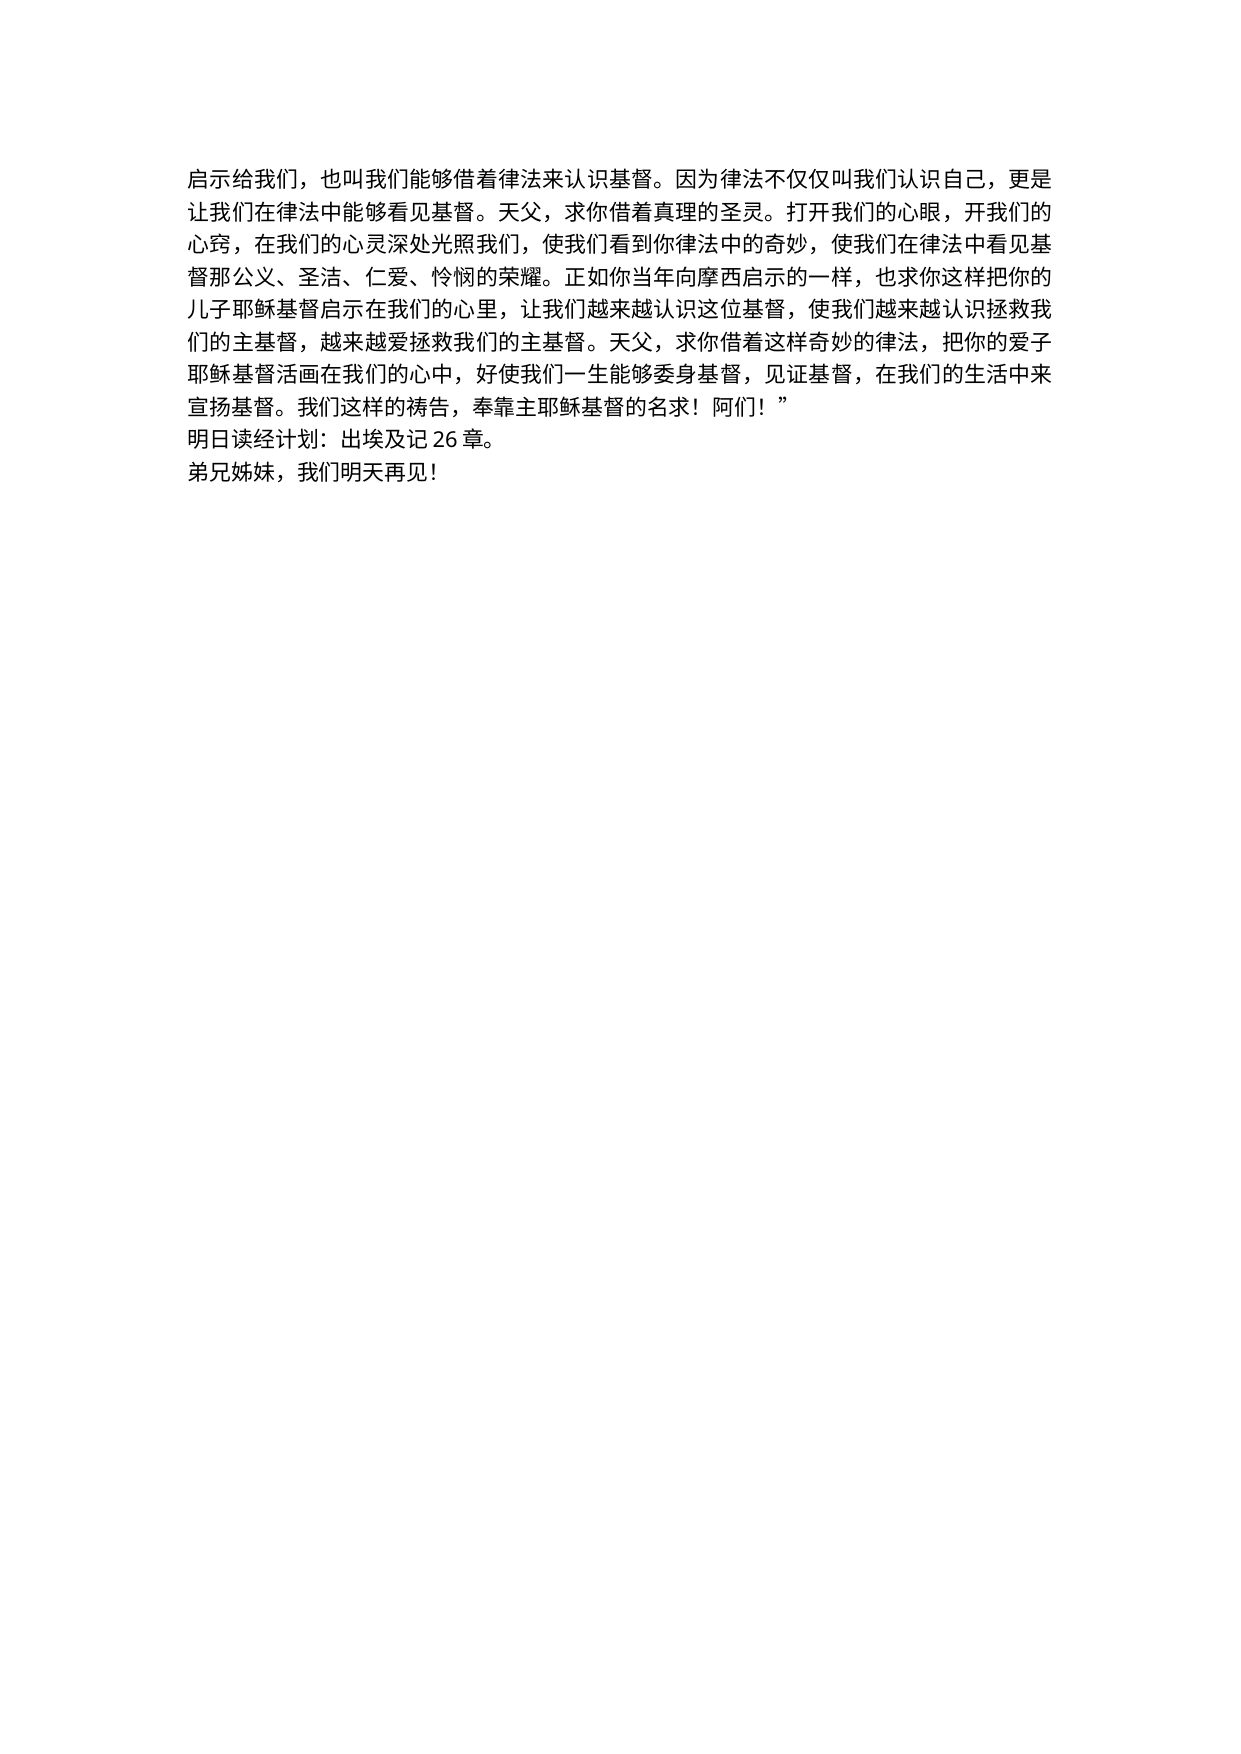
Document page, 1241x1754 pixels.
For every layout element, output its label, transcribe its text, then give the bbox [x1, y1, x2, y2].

text 弟兄姊妹，我们明天再见！ [187, 454, 1053, 487]
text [187, 162, 1053, 422]
text 明日读经计划：出埃及记26章。 [187, 422, 1053, 454]
